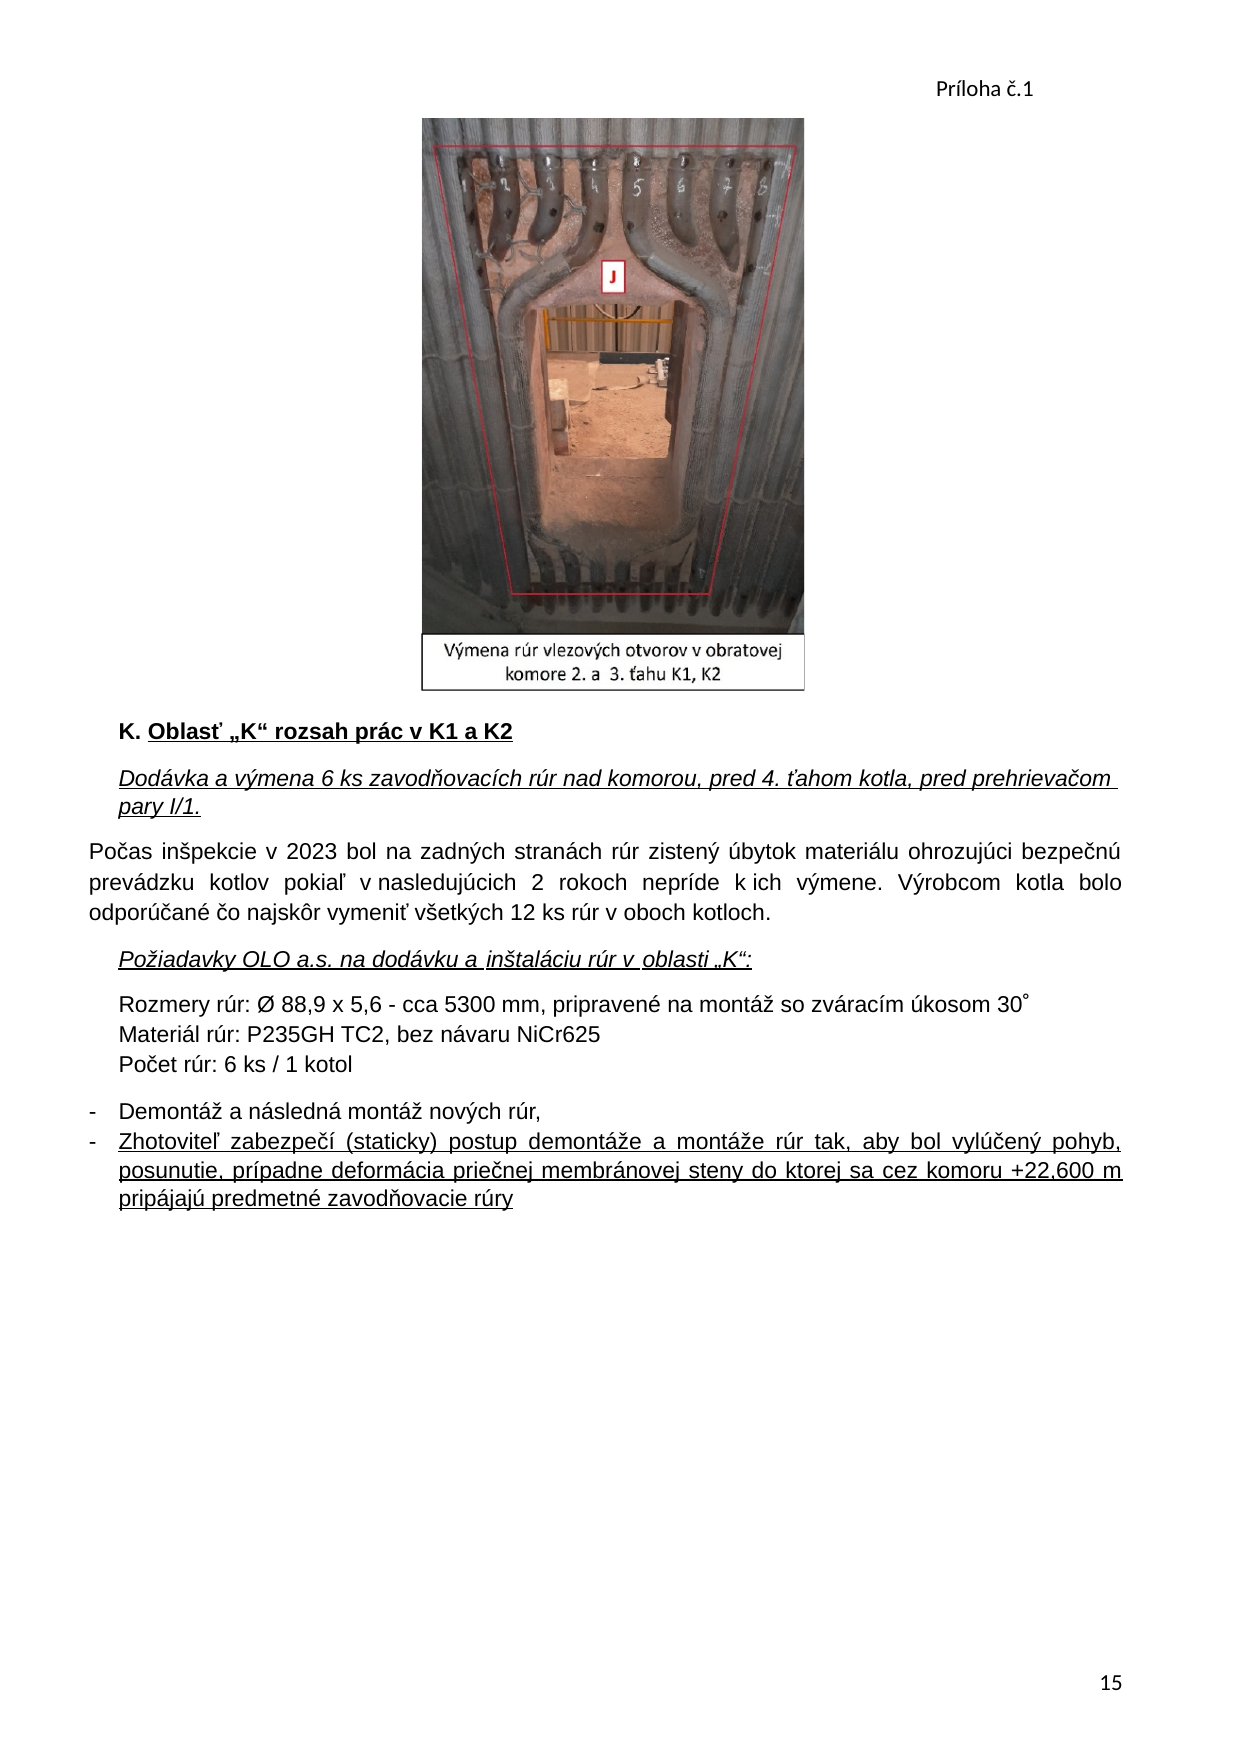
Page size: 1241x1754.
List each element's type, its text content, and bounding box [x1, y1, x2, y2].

text Dodávka a výmena 6 ks zavodňovacích rúr nad komorou, pred 4. ťahom kotla, pred prehrievačom pary I/1. [118, 765, 1122, 819]
text Počas inšpekcie v 2023 bol na zadných stranách rúr zistený úbytok materiálu ohrozujúci bezpečnú prevádzku kotlov pokiaľ v nasledujúcich 2 rokoch nepríde k ich výmene. Výrobcom kotla bolo odporúčané čo najskôr vymeniť všetkých 12 ks rúr v oboch kotloch. [89, 838, 1122, 925]
text Počet rúr: 6 ks / 1 kotol [118, 1051, 1122, 1077]
picture [421, 118, 805, 697]
text Požiadavky OLO a.s. na dodávku a inštaláciu rúr v oblasti „K“: [89, 946, 1122, 972]
text Materiál rúr: P235GH TC2, bez návaru NiCr625 [118, 1021, 1122, 1047]
list Demontáž a následná montáž nových rúr, [89, 1098, 1122, 1124]
list Oblasť „K“ rozsah prác v K1 a K2 [118, 718, 1122, 744]
list Zhotoviteľ zabezpečí (staticky) postup demontáže a montáže rúr tak, aby bol vylúčený pohyb, posunutie, prípadne deformácia priečnej membránovej steny do ktorej sa cez komoru +22,600 m pripájajú predmetné zavodňovacie rúry [89, 1128, 1122, 1211]
text Rozmery rúr: Ø 88,9 x 5,6 - cca 5300 mm, pripravené na montáž so zváracím úkosom 30˚ [118, 991, 1122, 1017]
